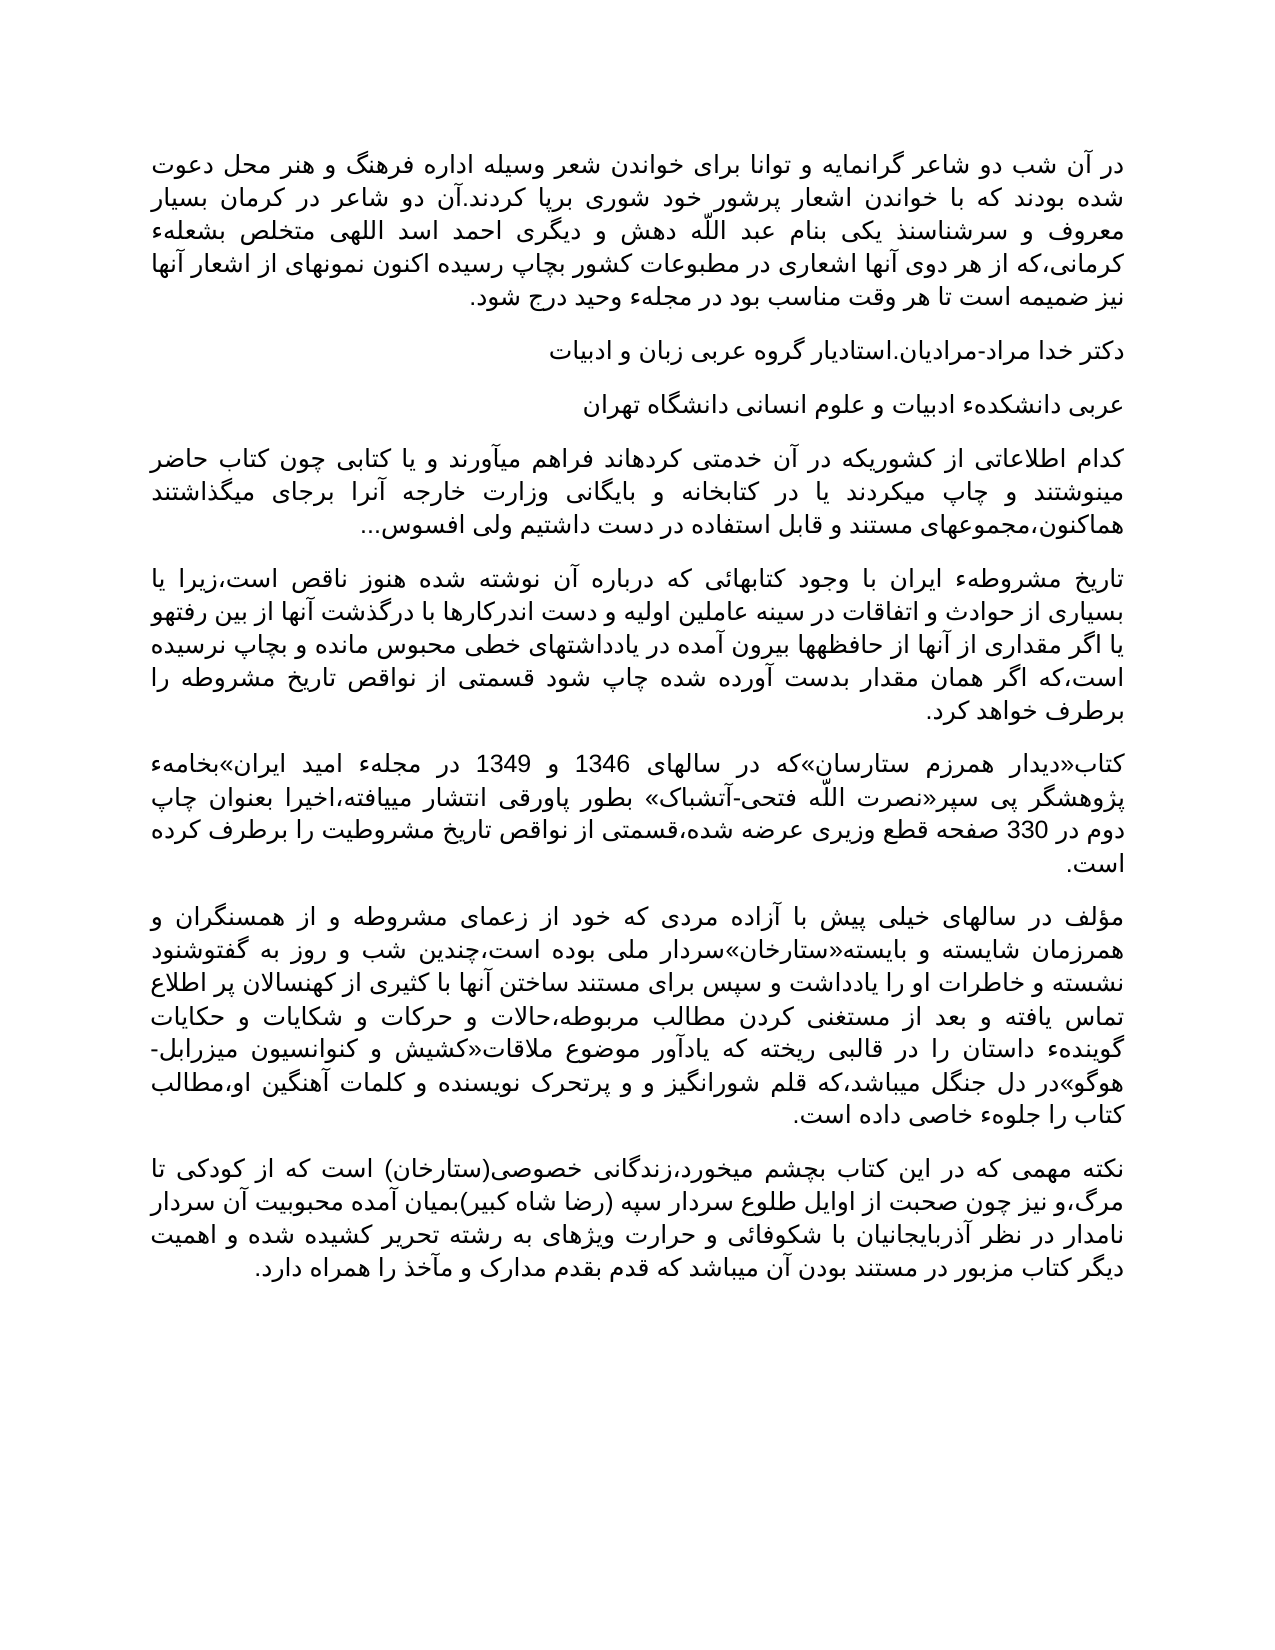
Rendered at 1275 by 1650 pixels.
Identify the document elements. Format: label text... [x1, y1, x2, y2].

text مؤلف در سالهای خیلی پیش با آزاده مردی که خود از زعمای مشروطه‏ و از همسنگران و همرزمان شایسته و بایسته«ستارخان»سردار ملی بوده‏ است،چندین شب و روز به گفت‏وشنود نشسته و خاطرات او را یادداشت و سپس برای مستند ساختن آنها با کثیری از کهنسالان پر اطلاع تماس یافته‏ و بعد از مستغنی کردن مطالب مربوطه،حالات و حرکات و شکایات و حکایات‏ گویندهء داستان را در قالبی ریخته که یادآور موضوع ملاقات«کشیش و کنوانسیون میزرابل-هوگو»در دل جنگل می‏باشد،که قلم شورانگیز و و پرتحرک نویسنده و کلمات آهنگین او،مطالب کتاب را جلوهء خاصی‏ داده است. [150, 902, 1125, 1129]
text در آن شب دو شاعر گرانمایه و توانا برای خواندن شعر وسیله اداره‏ فرهنگ و هنر محل دعوت شده بودند که با خواندن اشعار پرشور خود شوری‏ برپا کردند.آن دو شاعر در کرمان بسیار معروف و سرشناسنذ یکی بنام عبد اللّه‏ دهش و دیگری احمد اسد اللهی متخلص بشعلهء کرمانی،که از هر دوی آنها اشعاری در مطبوعات کشور بچاپ رسیده اکنون نمونه‏ای از اشعار آنها نیز ضمیمه است تا هر وقت مناسب بود در مجلهء وحید درج شود. [150, 150, 1125, 311]
text نکته مهمی که در این کتاب بچشم می‏خورد،زندگانی خصوصی(ستارخان) است که از کودکی تا مرگ،و نیز چون صحبت از اوایل طلوع سردار سپه‏ (رضا شاه کبیر)بمیان آمده محبوبیت آن سردار نامدار در نظر آذربایجانیان‏ با شکوفائی و حرارت ویژه‏ای به رشته تحریر کشیده شده و اهمیت دیگر کتاب‏ مزبور در مستند بودن آن می‏باشد که قدم بقدم مدارک و مآخذ را همراه دارد. [150, 1154, 1125, 1282]
text عربی دانشکدهء ادبیات و علوم انسانی دانشگاه تهران [150, 390, 1125, 418]
text تاریخ مشروطهء ایران با وجود کتابهائی که درباره آن نوشته شده هنوز ناقص است،زیرا یا بسیاری از حوادث و اتفاقات در سینه عاملین اولیه و دست‏ اندرکارها با درگذشت آنها از بین رفتهو یا اگر مقداری از آنها از حافظه‏ها بیرون آمده در یادداشتهای خطی محبوس مانده و بچاپ نرسیده است،که اگر همان مقدار بدست آورده شده چاپ شود قسمتی از نواقص تاریخ مشروطه را برطرف خواهد کرد. [150, 563, 1125, 724]
text کدام اطلاعاتی از کشوریکه در آن خدمتی کرده‏اند فراهم میآورند و یا کتابی‏ چون کتاب حاضر مینوشتند و چاپ میکردند یا در کتابخانه و بایگانی وزارت‏ خارجه آنرا برجای میگذاشتند هم‏اکنون،مجموعه‏ای مستند و قابل استفاده در دست داشتیم ولی افسوس... [150, 444, 1125, 538]
text دکتر خدا مراد-مرادیان.استادیار گروه عربی زبان و ادبیات [150, 336, 1125, 365]
text کتاب«دیدار همرزم ستارسان»که در سالهای 1346 و 1349 در مجلهء امید ایران»بخامهء پژوهشگر پی سپر«نصرت اللّه فتحی-آتشباک» بطور پاورقی انتشار می‏یافته،اخیرا بعنوان چاپ دوم در 330 صفحه قطع‏ وزیری عرضه شده،قسمتی از نواقص تاریخ مشروطیت را برطرف کرده است. [150, 749, 1125, 877]
